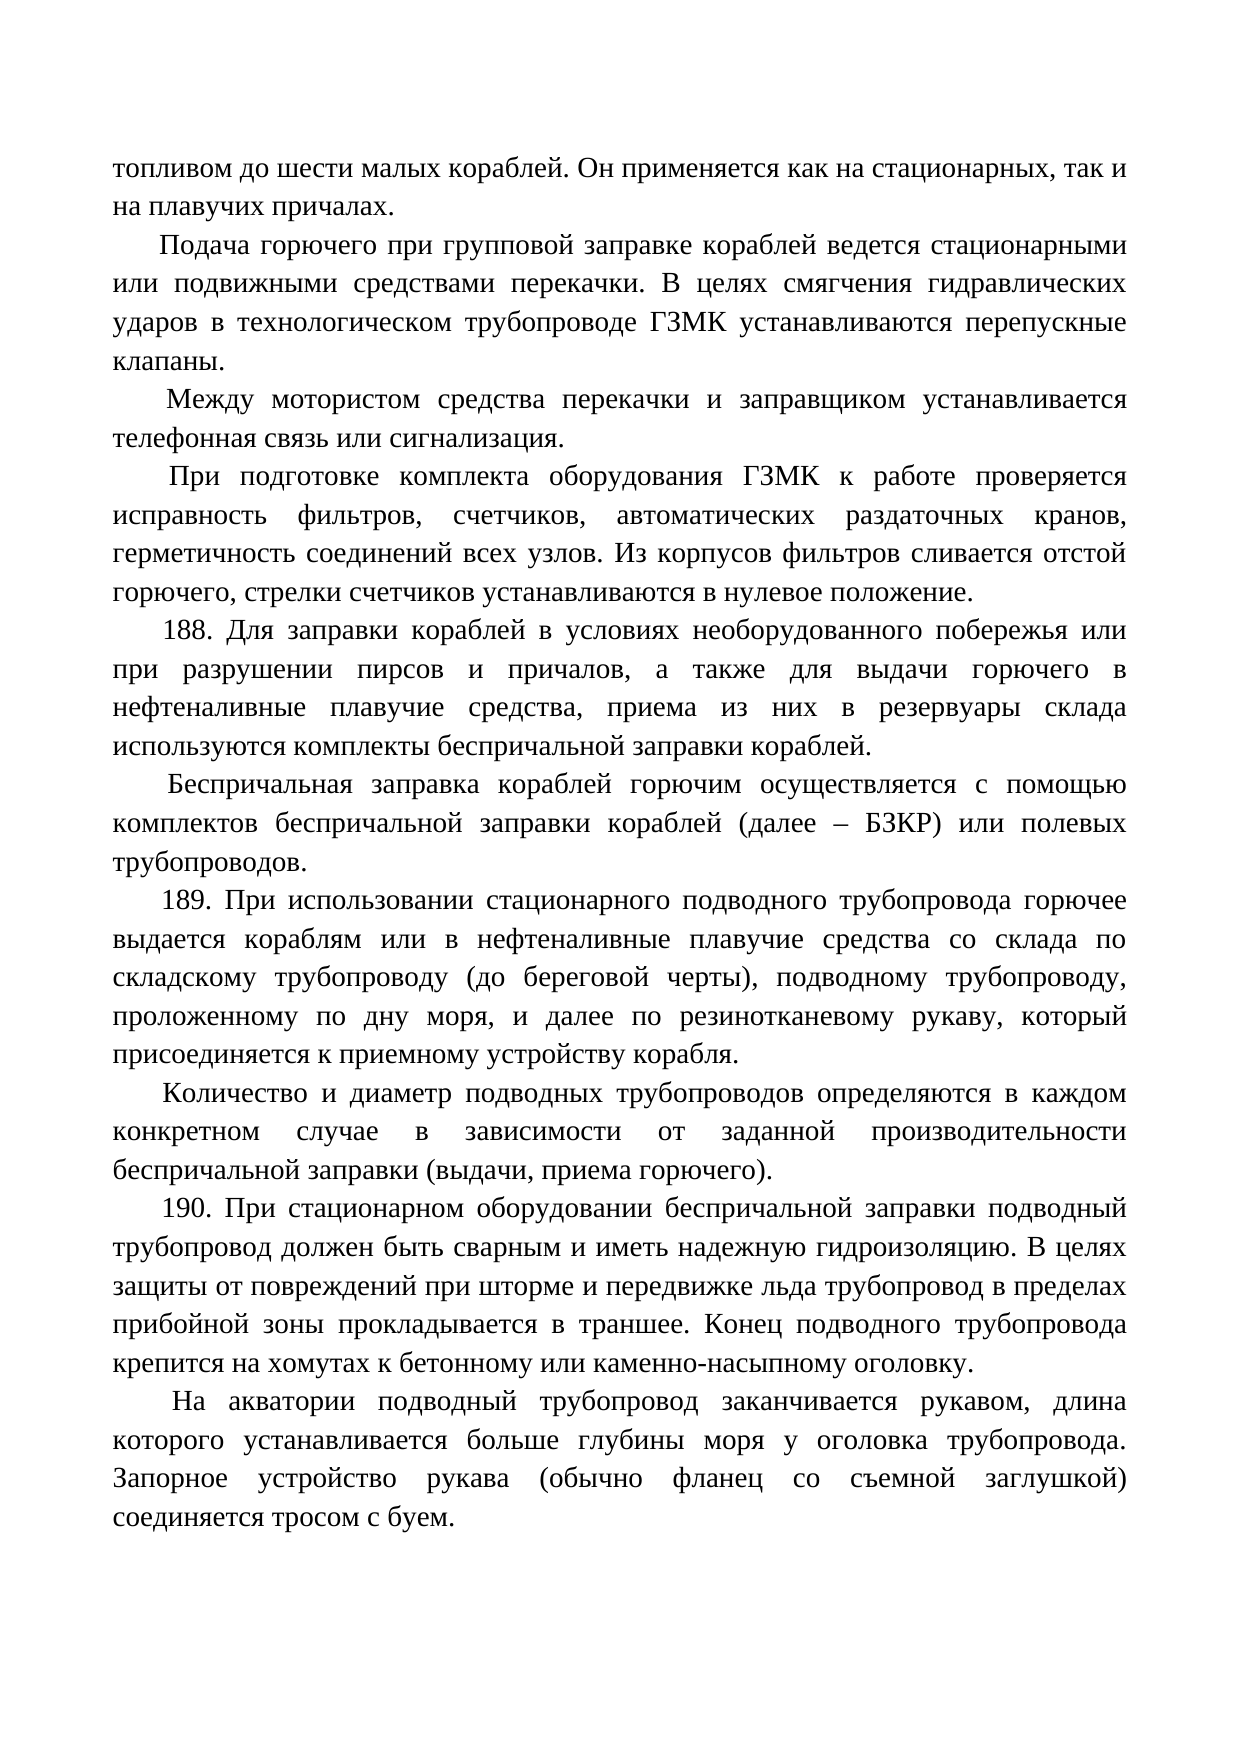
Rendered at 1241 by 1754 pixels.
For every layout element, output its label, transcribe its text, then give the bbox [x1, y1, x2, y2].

text 189. При использовании стационарного подводного трубопровода горючее выдается кораблям или в нефтеналивные плавучие средства со склада по складскому трубопроводу (до береговой черты), подводному трубопроводу, проложенному по дну моря, и далее по резинотканевому рукаву, который присоединяется к приемному устройству корабля. [112, 882, 1128, 1070]
text Беспричальная заправка кораблей горючим осуществляется с помощью комплектов беспричальной заправки кораблей (далее – БЗКР) или полевых трубопроводов. [112, 767, 1128, 877]
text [112, 150, 1128, 222]
text На акватории подводный трубопровод заканчивается рукавом, длина которого устанавливается больше глубины моря у оголовка трубопровода. Запорное устройство рукава (обычно фланец со съемной заглушкой) соединяется тросом с буем. [112, 1383, 1128, 1532]
text При подготовке комплекта оборудования ГЗМК к работе проверяется исправность фильтров, счетчиков, автоматических раздаточных кранов, герметичность соединений всех узлов. Из корпусов фильтров сливается отстой горючего, стрелки счетчиков устанавливаются в нулевое положение. [112, 458, 1128, 607]
text Количество и диаметр подводных трубопроводов определяются в каждом конкретном случае в зависимости от заданной производительности беспричальной заправки (выдачи, приема горючего). [112, 1075, 1128, 1186]
text 190. При стационарном оборудовании беспричальной заправки подводный трубопровод должен быть сварным и иметь надежную гидроизоляцию. В целях защиты от повреждений при шторме и передвижке льда трубопровод в пределах прибойной зоны прокладывается в траншее. Конец подводного трубопровода крепится на хомутах к бетонному или каменно-насыпному оголовку. [112, 1191, 1128, 1378]
text 188. Для заправки кораблей в условиях необорудованного побережья или при разрушении пирсов и причалов, а также для выдачи горючего в нефтеналивные плавучие средства, приема из них в резервуары склада используются комплекты беспричальной заправки кораблей. [112, 612, 1128, 762]
text Между мотористом средства перекачки и заправщиком устанавливается телефонная связь или сигнализация. [112, 381, 1128, 453]
text Подача горючего при групповой заправке кораблей ведется стационарными или подвижными средствами перекачки. В целях смягчения гидравлических ударов в технологическом трубопроводе ГЗМК устанавливаются перепускные клапаны. [112, 227, 1128, 376]
